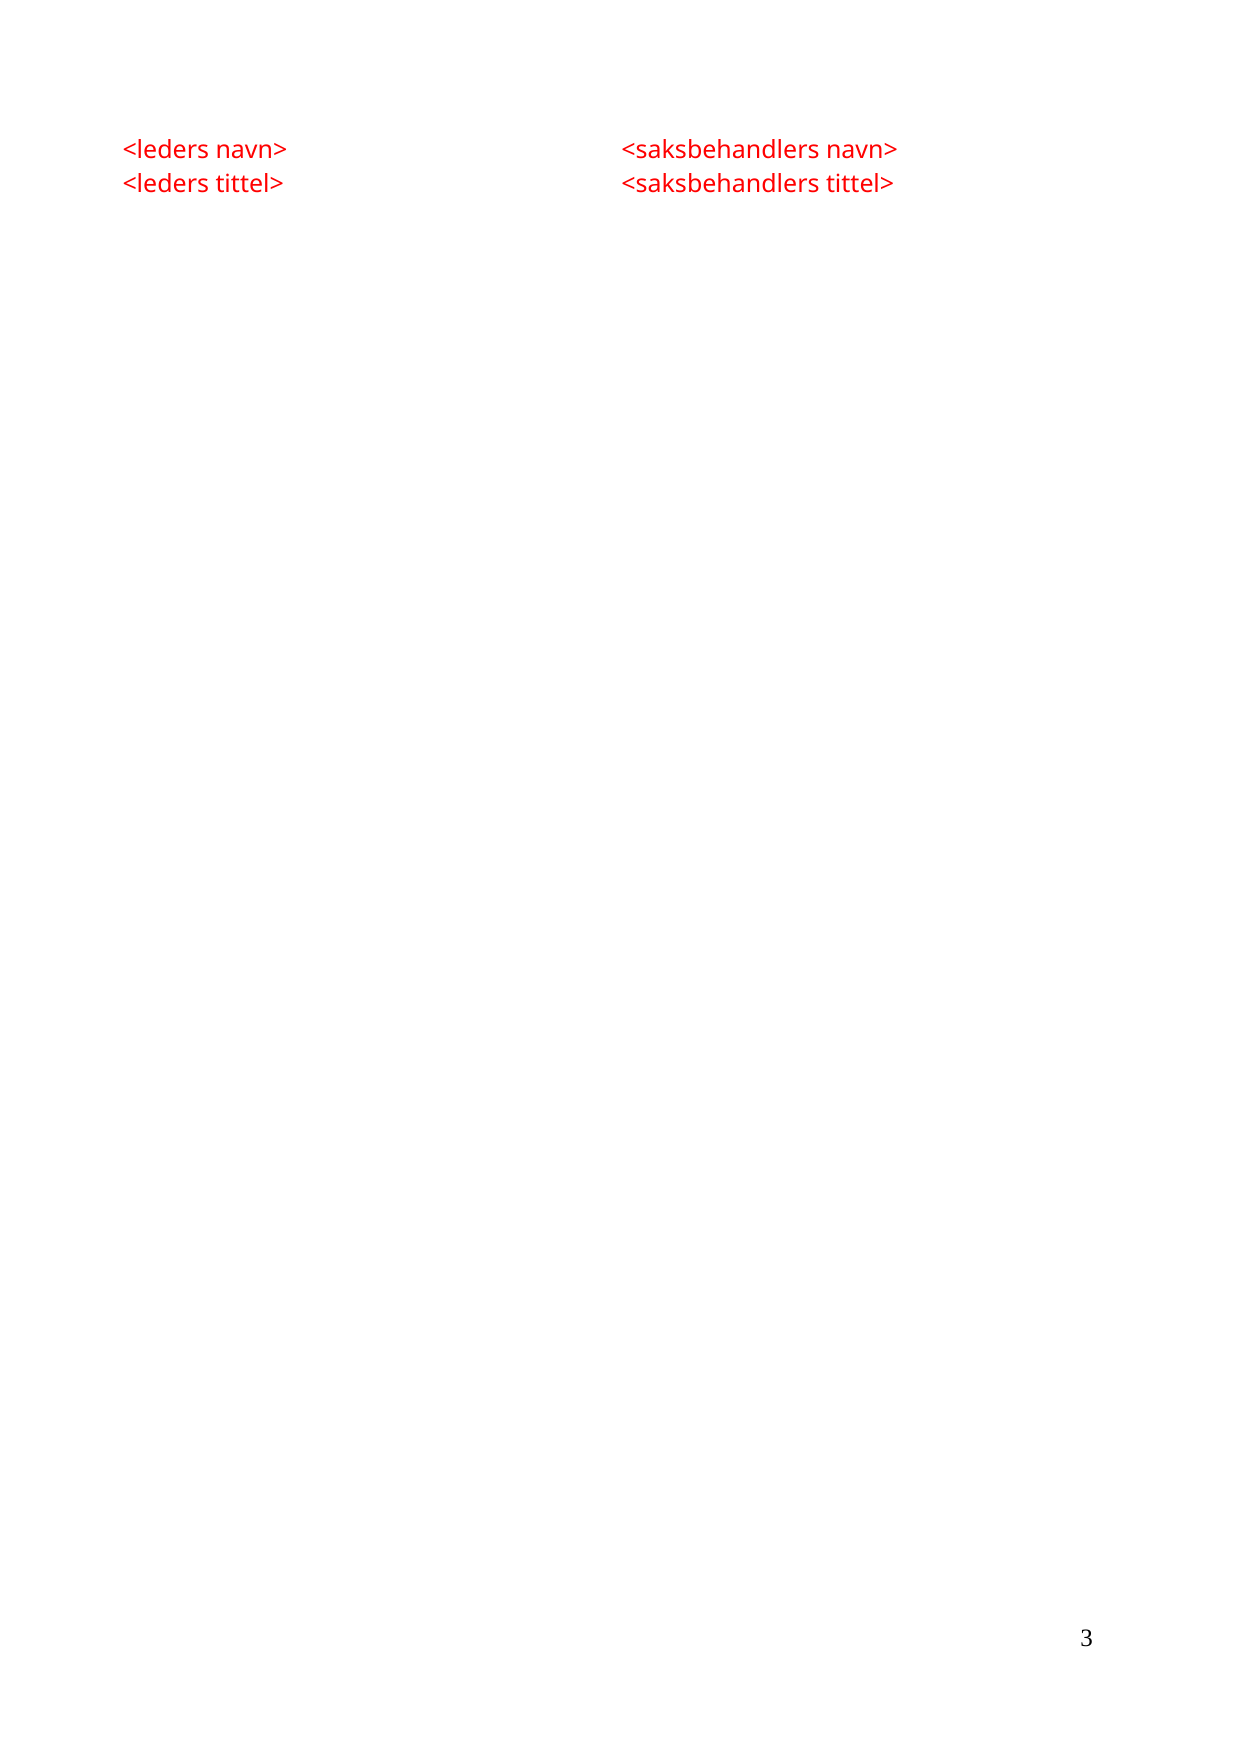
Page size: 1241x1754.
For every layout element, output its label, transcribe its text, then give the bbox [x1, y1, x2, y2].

table_cell <saksbehandlers navn> <saksbehandlers tittel> [610, 131, 1109, 199]
table_cell <leders navn> <leders tittel> [111, 131, 610, 199]
